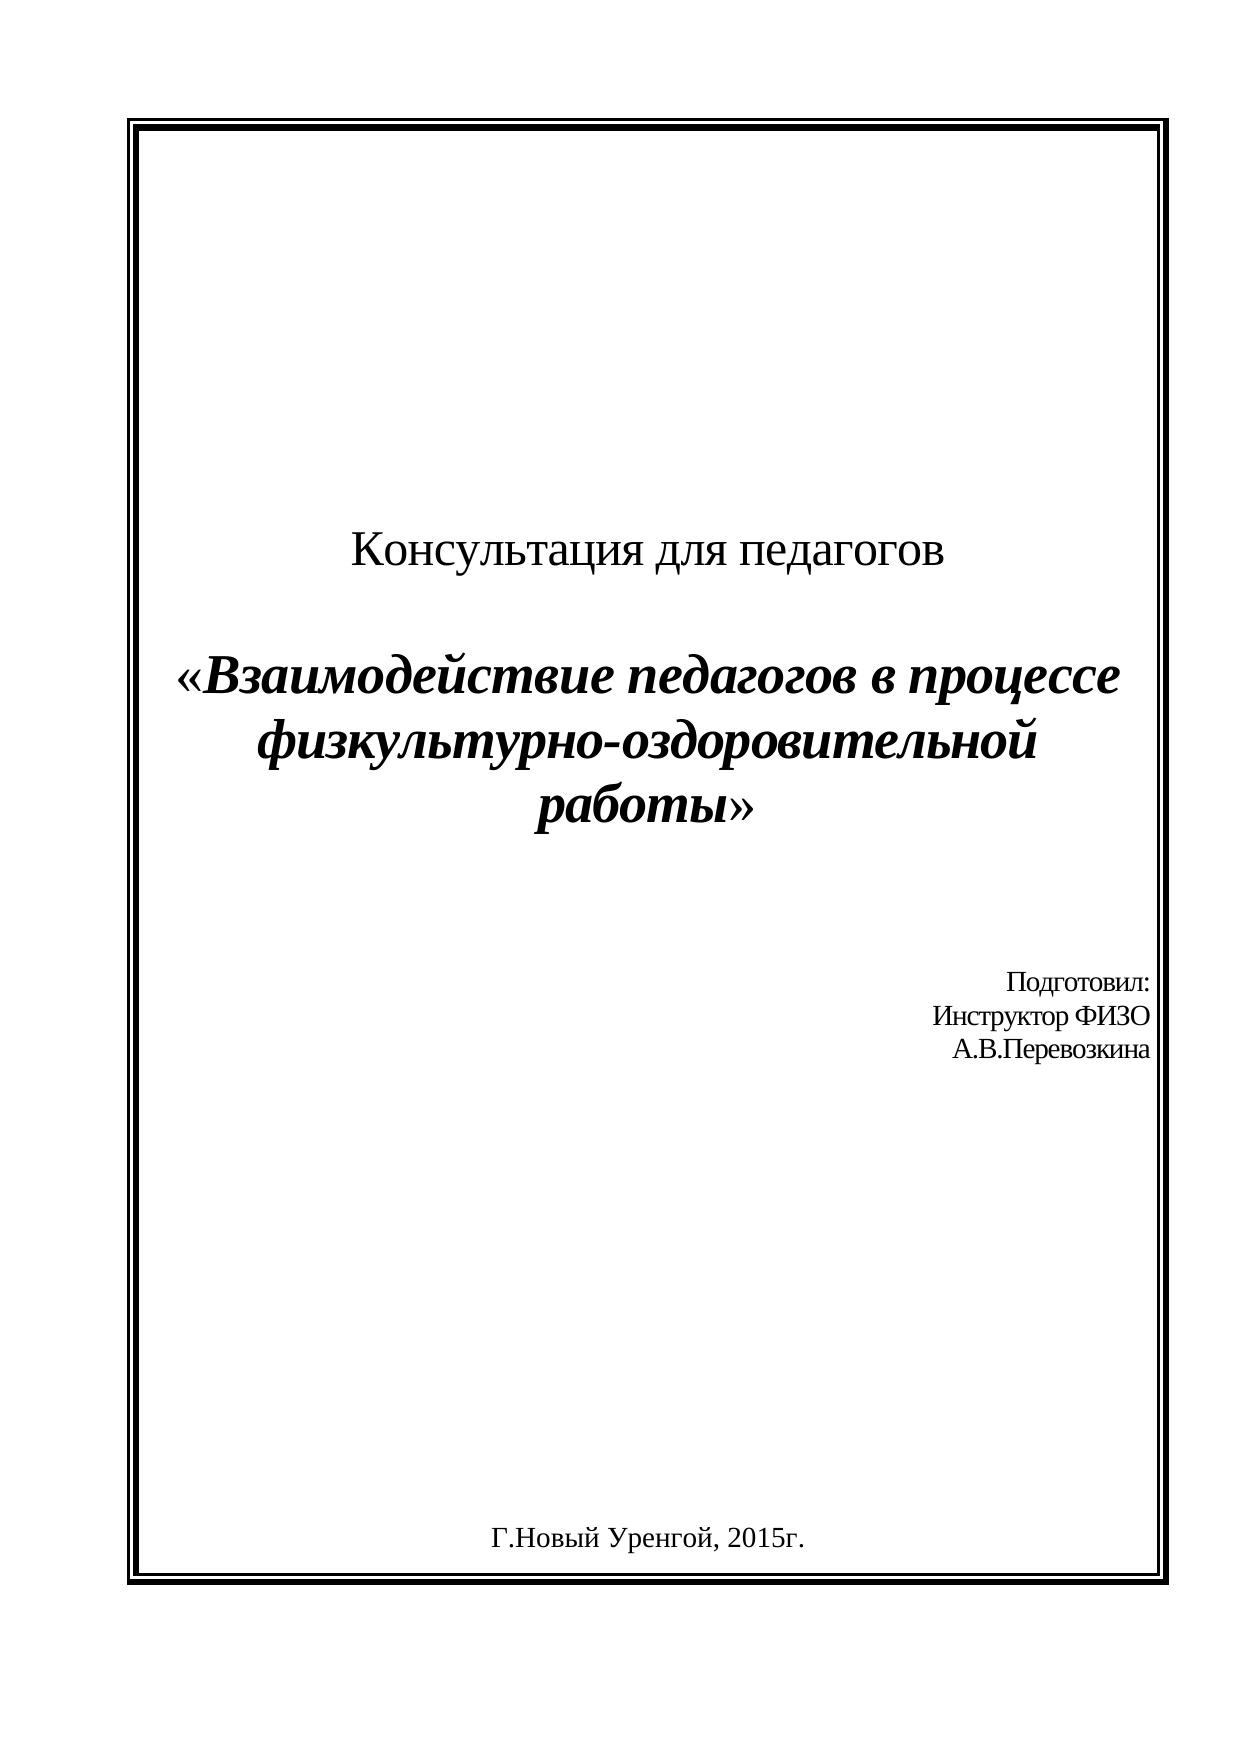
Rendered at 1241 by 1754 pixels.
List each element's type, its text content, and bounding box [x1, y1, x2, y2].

table_header Консультация для педагогов «Взаимодействие педагогов в процессе физкультурно-оздоровительной работы» Подготовил: Инструктор ФИЗО А.В.Перевозкина Г.Новый Уренгой, 2015г. [133, 121, 1163, 1573]
